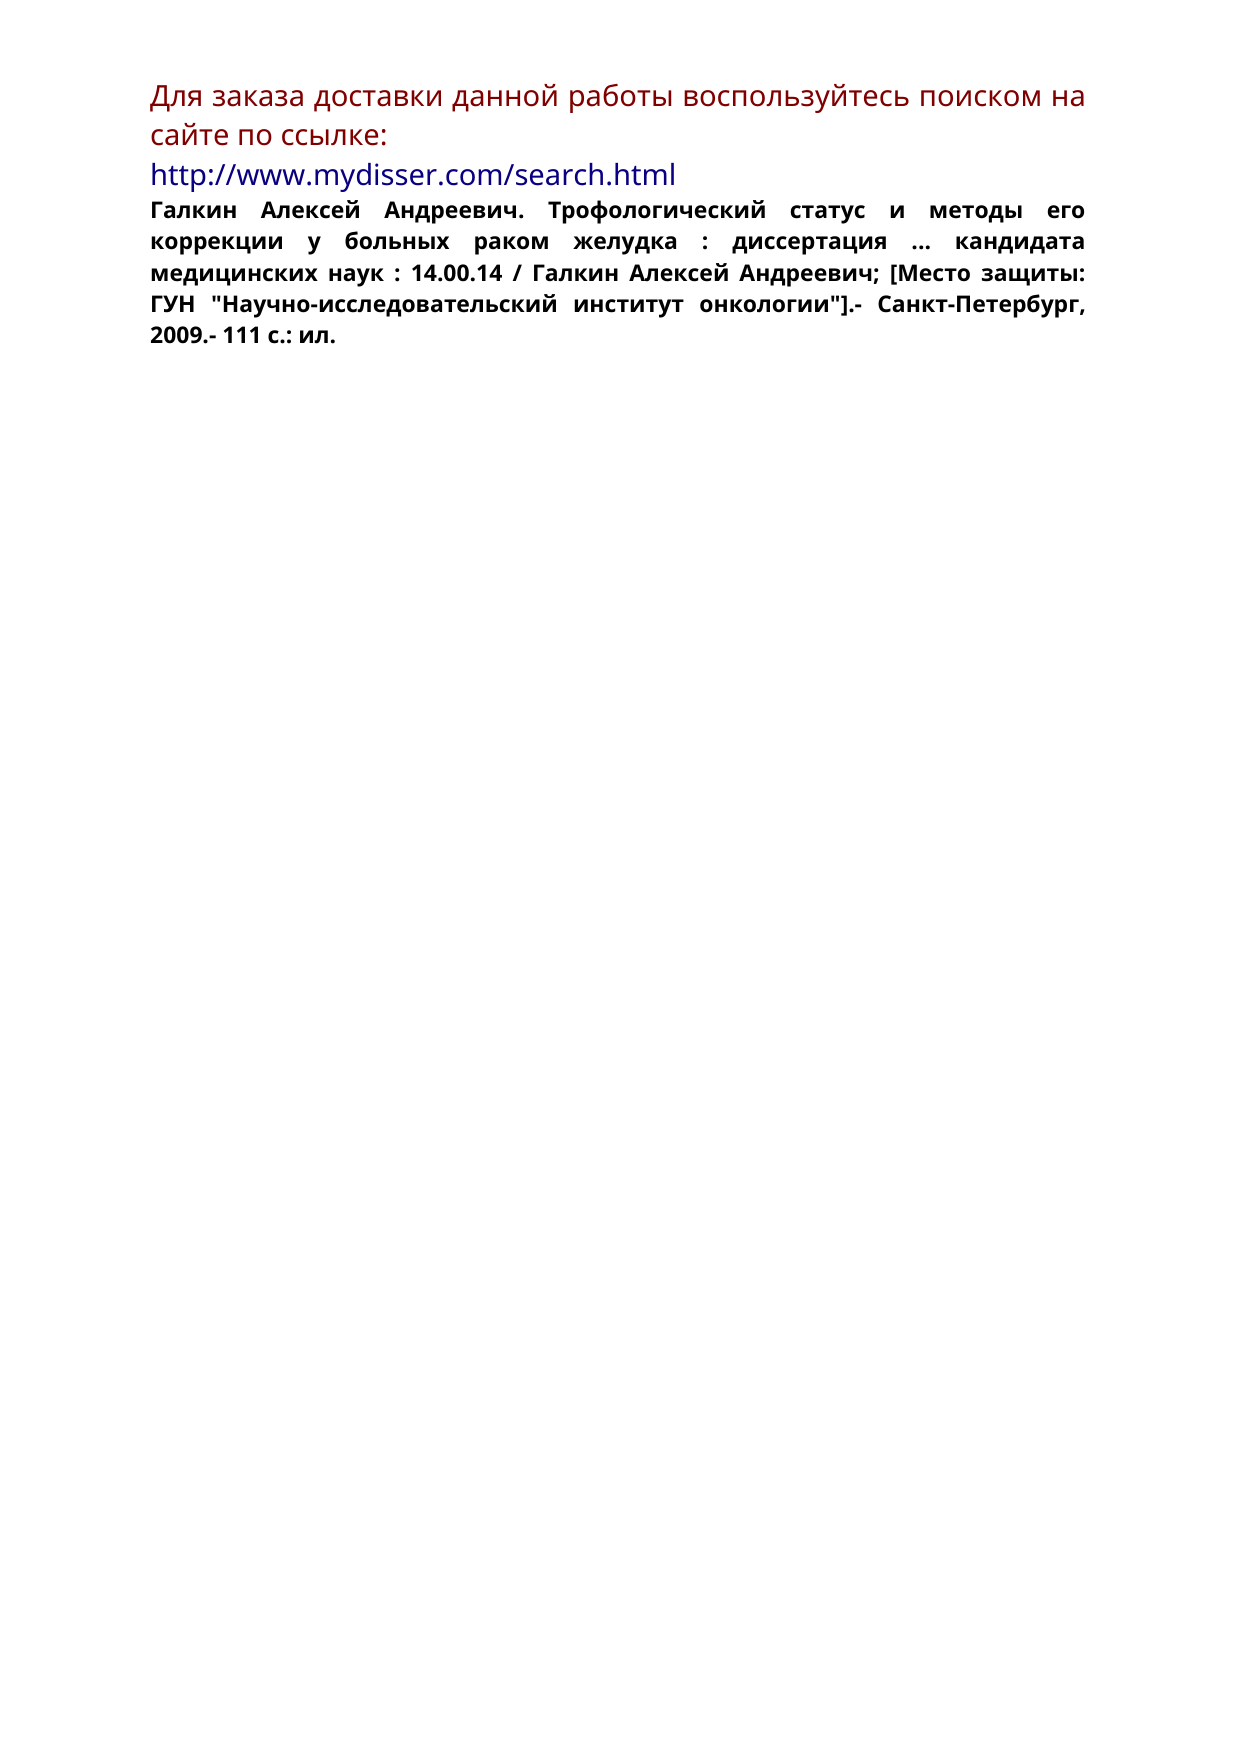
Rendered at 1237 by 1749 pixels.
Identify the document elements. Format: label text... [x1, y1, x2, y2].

text Галкин Алексей Андреевич. Трофологический статус и методы его коррекции у больных раком желудка : диссертация ... кандидата медицинских наук : 14.00.14 / Галкин Алексей Андреевич; [Место защиты: ГУН "Научно-исследовательский институт онкологии"].- Санкт-Петербург, 2009.- 111 с.: ил. [150, 194, 1086, 350]
